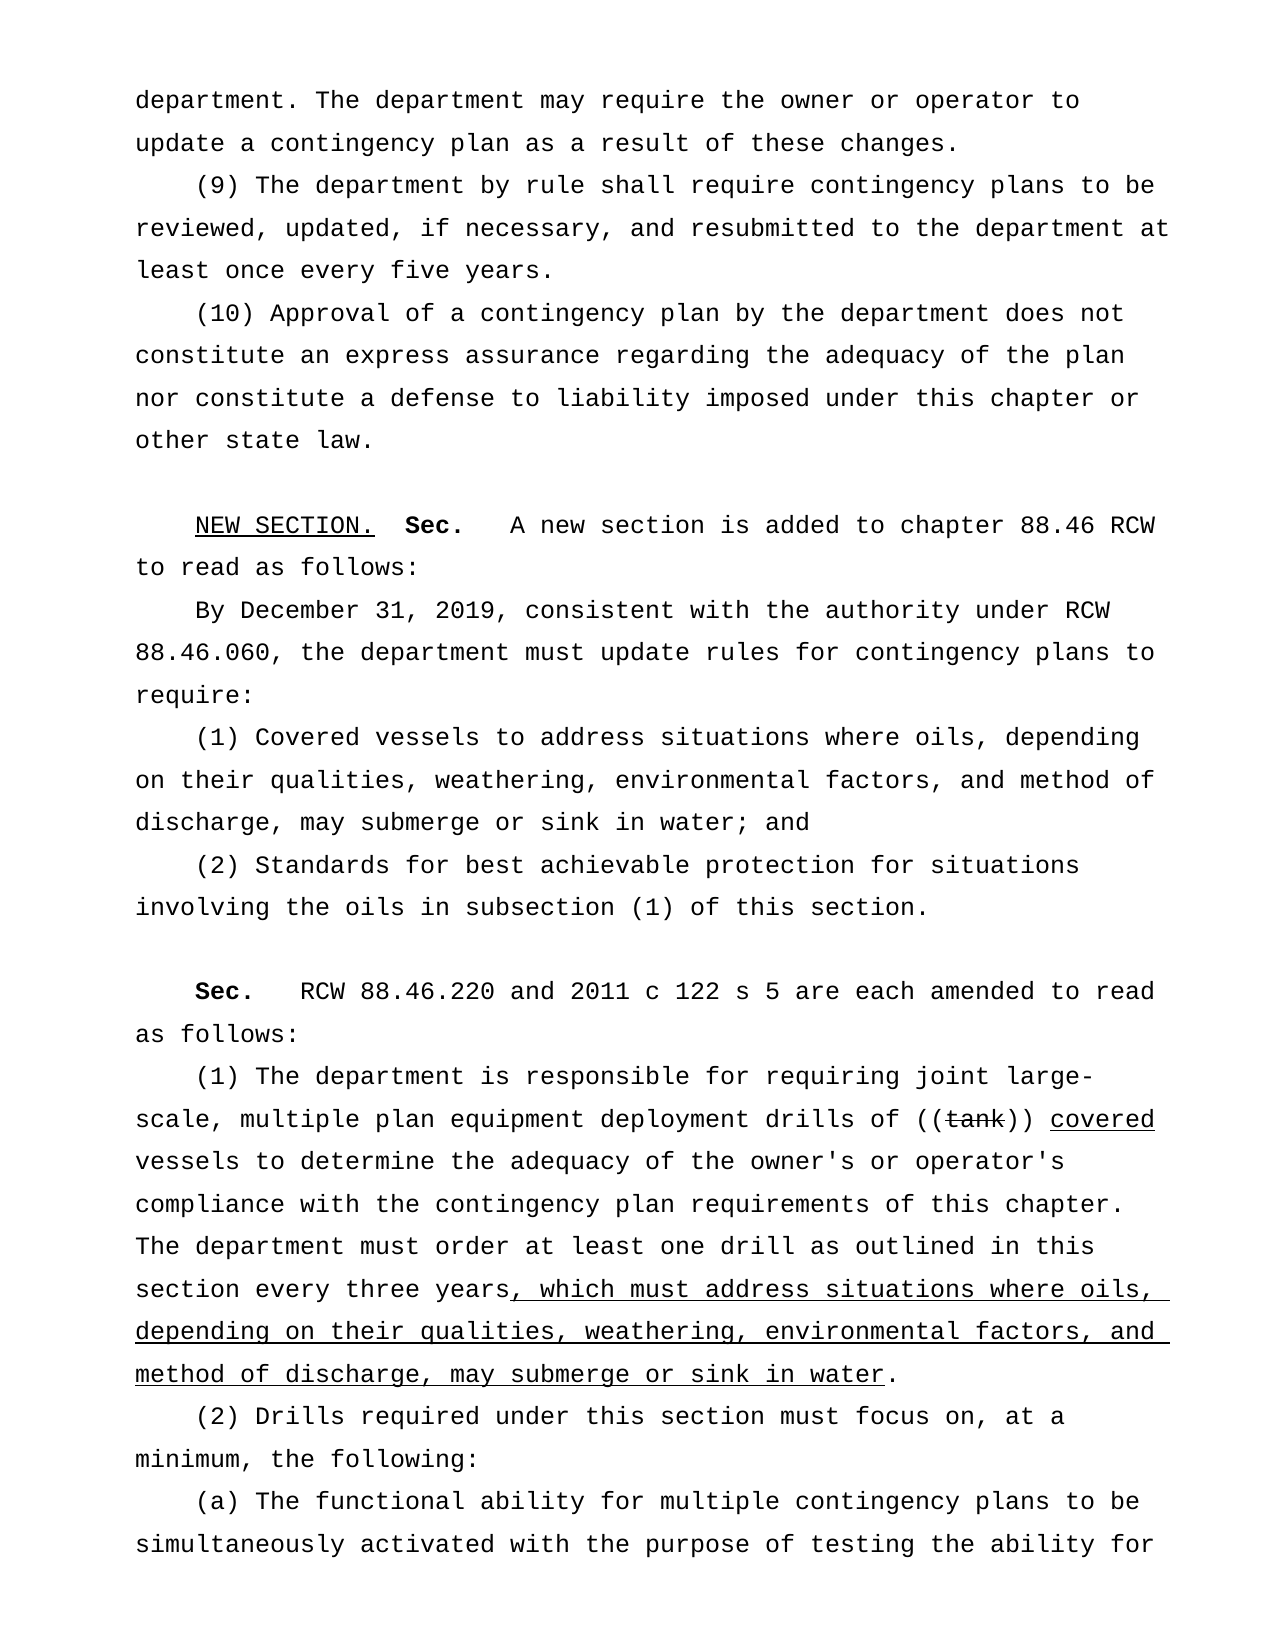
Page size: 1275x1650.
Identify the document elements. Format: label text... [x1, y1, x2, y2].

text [135, 75, 1170, 160]
text (1) The department is responsible for requiring joint large-scale, multiple plan equipment deployment drills of ((tank)) covered vessels to determine the adequacy of the owner's or operator's compliance with the contingency plan requirements of this chapter. The department must order at least one drill as outlined in this section every three years, which must address situations where oils, depending on their qualities, weathering, environmental factors, and method of discharge, may submerge or sink in water. [135, 1051, 1170, 1342]
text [135, 1476, 1170, 1561]
text (2) Drills required under this section must focus on, at a minimum, the following: [135, 1391, 1170, 1476]
text Sec. RCW 88.46.220 and 2011 c 122 s 5 are each amended to read as follows: [135, 966, 1170, 1051]
text By December 31, 2019, consistent with the authority under RCW 88.46.060, the department must update rules for contingency plans to require: [135, 584, 1170, 712]
text (9) The department by rule shall require contingency plans to be reviewed, updated, if necessary, and resubmitted to the department at least once every five years. [135, 160, 1170, 287]
text (10) Approval of a contingency plan by the department does not constitute an express assurance regarding the adequacy of the plan nor constitute a defense to liability imposed under this chapter or other state law. [135, 287, 1170, 457]
text NEW SECTION. Sec. A new section is added to chapter 88.46 RCW to read as follows: [135, 499, 1170, 584]
text (2) Standards for best achievable protection for situations involving the oils in subsection (1) of this section. [135, 839, 1170, 924]
text (1) Covered vessels to address situations where oils, depending on their qualities, weathering, environmental factors, and method of discharge, may submerge or sink in water; and [135, 712, 1170, 839]
text (1) The department is responsible for requiring joint large-scale, multiple plan equipment deployment drills of ((tank)) covered vessels to determine the adequacy of the owner's or operator's compliance with the contingency plan requirements of this chapter. The department must order at least one drill as outlined in this section every three years, which must address situations where oils, depending on their qualities, weathering, environmental factors, and method of discharge, may submerge or sink in water. [135, 1344, 1170, 1391]
